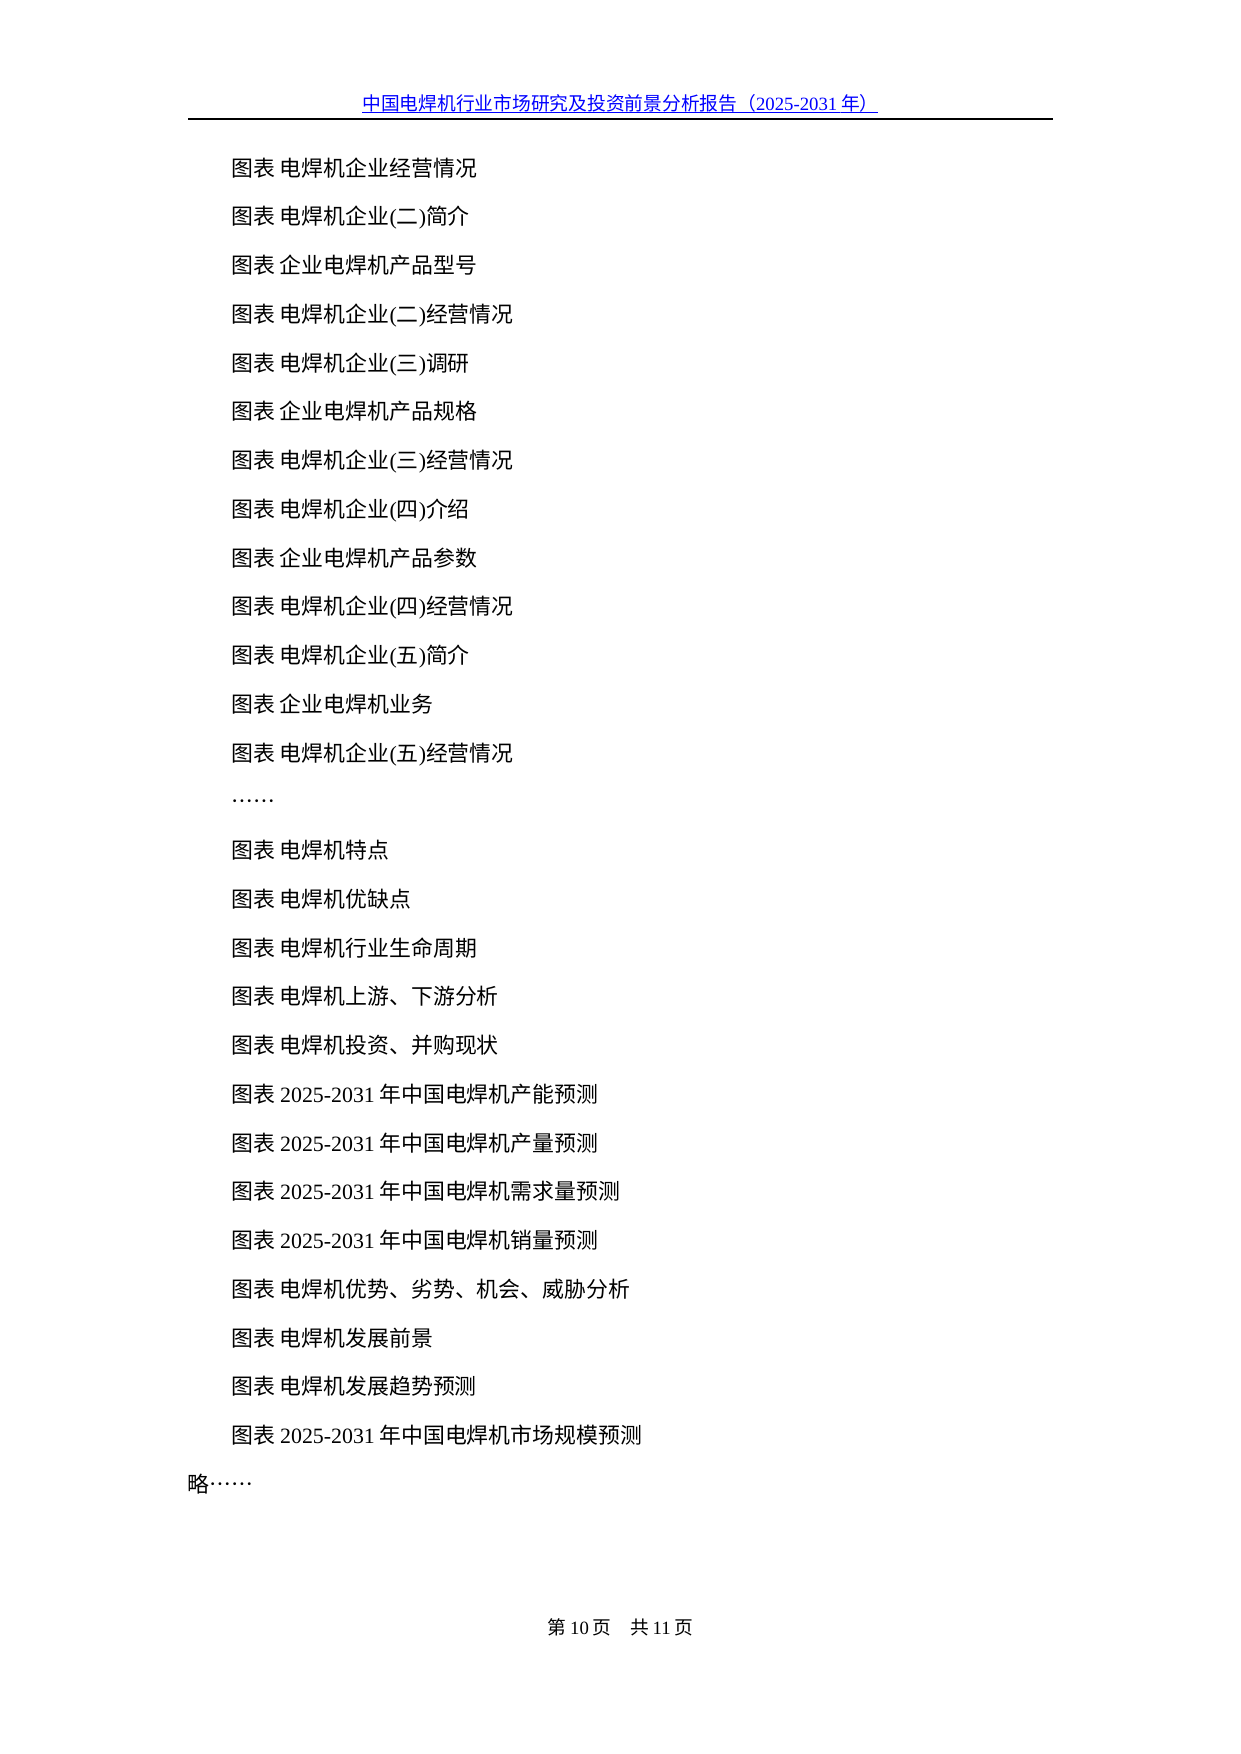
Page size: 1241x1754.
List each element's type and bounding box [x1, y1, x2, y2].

text [187, 150, 1053, 1499]
